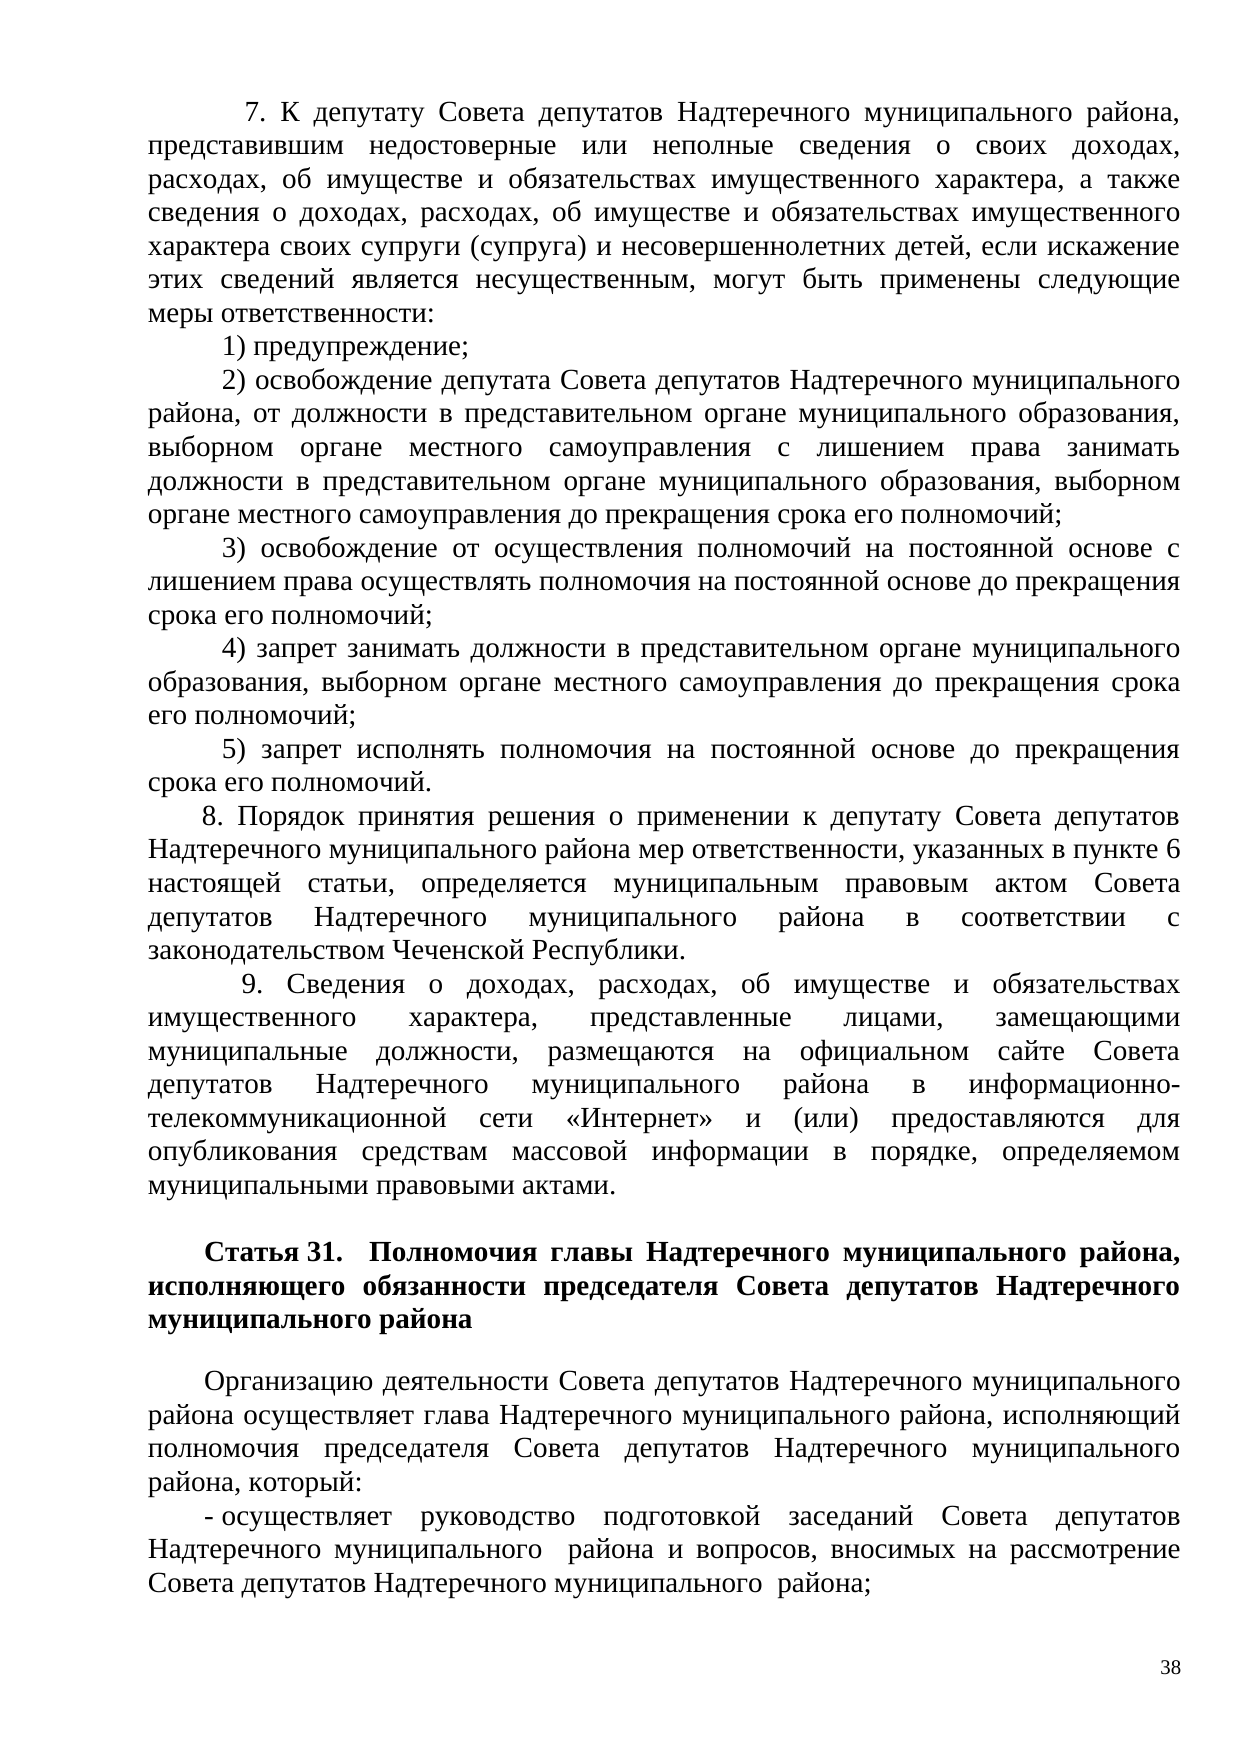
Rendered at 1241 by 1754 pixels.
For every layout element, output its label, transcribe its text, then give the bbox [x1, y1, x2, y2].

text 4) запрет занимать должности в представительном органе муниципального образования, выборном органе местного самоуправления до прекращения срока его полномочий; [148, 630, 1181, 731]
text 7. К депутату Совета депутатов Надтеречного муниципального района, представившим недостоверные или неполные сведения о своих доходах, расходах, об имуществе и обязательствах имущественного характера, а также сведения о доходах, расходах, об имуществе и обязательствах имущественного характера своих супруги (супруга) и несовершеннолетних детей, если искажение этих сведений является несущественным, могут быть применены следующие меры ответственности: [148, 94, 1181, 328]
list осуществляет руководство подготовкой заседаний Совета депутатов Надтеречного муниципального района и вопросов, вносимых на рассмотрение Совета депутатов Надтеречного муниципального района; [148, 1498, 1181, 1598]
subtitle Статья 31. Полномочия главы Надтеречного муниципального района, исполняющего обязанности председателя Совета депутатов Надтеречного муниципального района [148, 1234, 1181, 1335]
text 3) освобождение от осуществления полномочий на постоянной основе с лишением права осуществлять полномочия на постоянной основе до прекращения срока его полномочий; [148, 530, 1181, 630]
text Организацию деятельности Совета депутатов Надтеречного муниципального района осуществляет глава Надтеречного муниципального района, исполняющий полномочия председателя Совета депутатов Надтеречного муниципального района, который: [148, 1363, 1181, 1498]
text 1) предупреждение; [148, 328, 1181, 362]
text 8. Порядок принятия решения о применении к депутату Совета депутатов Надтеречного муниципального района мер ответственности, указанных в пункте 6 настоящей статьи, определяется муниципальным правовым актом Совета депутатов Надтеречного муниципального района в соответствии с законодательством Чеченской Республики. [148, 798, 1181, 966]
text 5) запрет исполнять полномочия на постоянной основе до прекращения срока его полномочий. [148, 731, 1181, 798]
text 2) освобождение депутата Совета депутатов Надтеречного муниципального района, от должности в представительном органе муниципального образования, выборном органе местного самоуправления с лишением права занимать должности в представительном органе муниципального образования, выборном органе местного самоуправления до прекращения срока его полномочий; [148, 362, 1181, 530]
text 9. Сведения о доходах, расходах, об имуществе и обязательствах имущественного характера, представленные лицами, замещающими муниципальные должности, размещаются на официальном сайте Совета депутатов Надтеречного муниципального района в информационно-телекоммуникационной сети «Интернет» и (или) предоставляются для опубликования средствам массовой информации в порядке, определяемом муниципальными правовыми актами. [148, 966, 1181, 1201]
